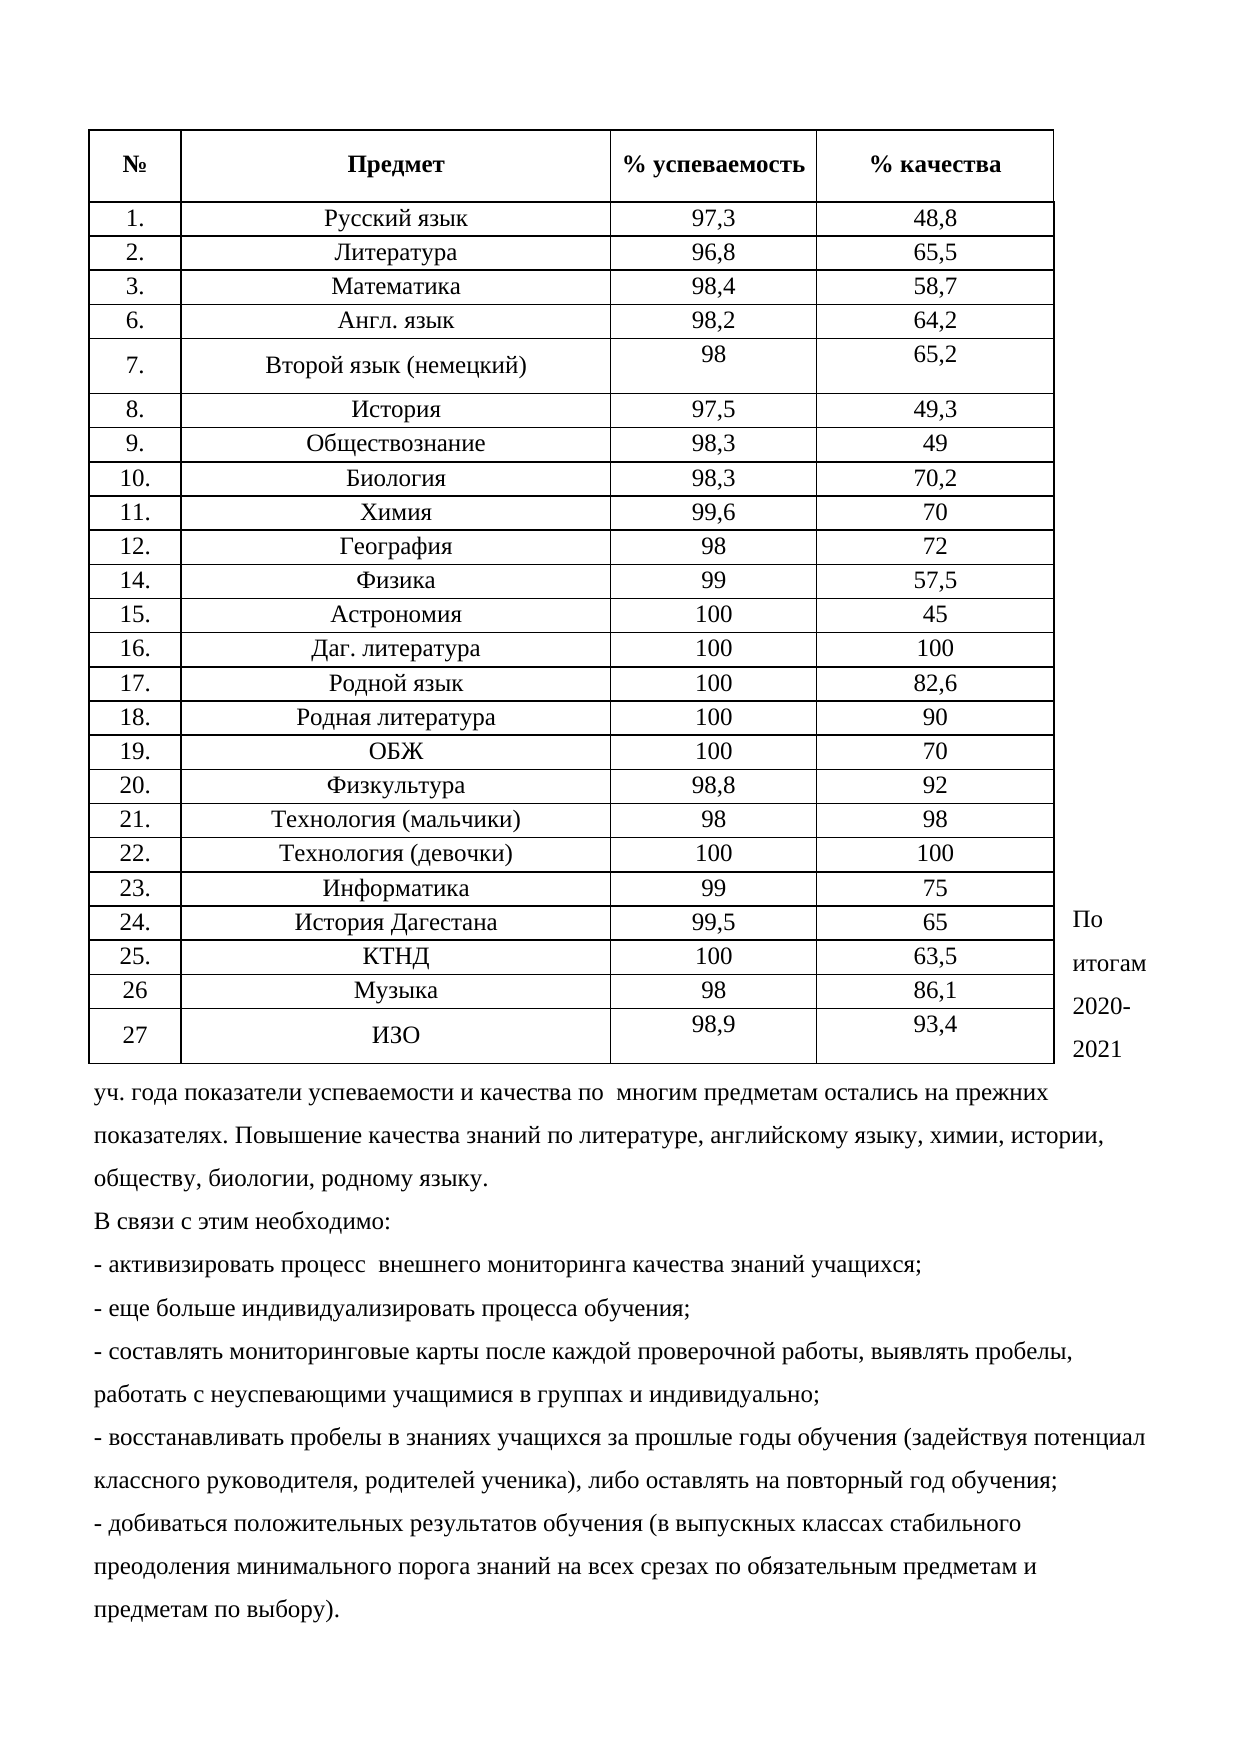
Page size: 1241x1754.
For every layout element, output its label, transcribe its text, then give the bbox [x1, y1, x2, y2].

table_cell 6. [90, 305, 180, 338]
table_header Предмет [182, 131, 610, 201]
table_cell 8. [90, 394, 180, 427]
table_cell 98 [611, 804, 816, 837]
table_cell 65 [817, 907, 1053, 939]
table_cell КТНД [182, 941, 610, 973]
table_cell Второй язык (немецкий) [182, 339, 610, 393]
table_cell 63,5 [817, 941, 1053, 973]
table_cell 92 [817, 770, 1053, 803]
table_cell 24. [90, 907, 180, 939]
table_cell 27 [90, 1009, 180, 1063]
table_cell 17. [90, 668, 180, 700]
table_cell 99,5 [611, 907, 816, 939]
table_cell 72 [817, 531, 1053, 563]
text - активизировать процесс внешнего мониторинга качества знаний учащихся; [94, 1249, 1152, 1278]
table_cell 100 [611, 941, 816, 973]
table_cell История [182, 394, 610, 427]
table_cell 90 [817, 702, 1053, 734]
table_cell 97,3 [611, 203, 816, 235]
table_cell 20. [90, 770, 180, 803]
table_cell Технология (девочки) [182, 838, 610, 871]
table_cell 58,7 [817, 271, 1053, 303]
table_cell 25. [90, 941, 180, 973]
table_cell 99 [611, 565, 816, 598]
table_cell 48,8 [817, 203, 1053, 235]
table_cell 100 [611, 599, 816, 632]
text - восстанавливать пробелы в знаниях учащихся за прошлые годы обучения (задействуя потенциал классного руководителя, родителей ученика), либо оставлять на повторный год обучения; [94, 1422, 1152, 1494]
table_cell 49 [817, 428, 1053, 461]
table_cell Литература [182, 237, 610, 269]
table_cell 65,2 [817, 339, 1053, 393]
table_cell 100 [611, 736, 816, 768]
table_cell 99 [611, 873, 816, 905]
table_cell 98,8 [611, 770, 816, 803]
table_cell Физкультура [182, 770, 610, 803]
table_cell 64,2 [817, 305, 1053, 338]
text - еще больше индивидуализировать процесса обучения; [94, 1293, 1152, 1321]
table_cell 98 [611, 975, 816, 1008]
table_cell 15. [90, 599, 180, 632]
table_cell 96,8 [611, 237, 816, 269]
table_cell 98 [817, 804, 1053, 837]
table_cell Родной язык [182, 668, 610, 700]
table_cell 9. [90, 428, 180, 461]
table_cell 98,3 [611, 463, 816, 495]
table_cell 11. [90, 497, 180, 529]
table_cell 70 [817, 497, 1053, 529]
table_cell 98,9 [611, 1009, 816, 1063]
table_header % успеваемость [611, 131, 816, 201]
table_cell 100 [817, 838, 1053, 871]
table_cell Русский язык [182, 203, 610, 235]
table_cell 26 [90, 975, 180, 1008]
table_cell 57,5 [817, 565, 1053, 598]
table_cell 97,5 [611, 394, 816, 427]
table_cell 98 [611, 531, 816, 563]
table_cell Информатика [182, 873, 610, 905]
table_cell 82,6 [817, 668, 1053, 700]
table_cell 23. [90, 873, 180, 905]
table_cell 12. [90, 531, 180, 563]
table_cell 7. [90, 339, 180, 393]
table_cell Обществознание [182, 428, 610, 461]
table_cell ОБЖ [182, 736, 610, 768]
table_cell 70,2 [817, 463, 1053, 495]
table_cell 3. [90, 271, 180, 303]
table_cell 100 [611, 702, 816, 734]
table_cell Химия [182, 497, 610, 529]
table_cell 100 [817, 633, 1053, 666]
table_cell 100 [611, 633, 816, 666]
table_cell 65,5 [817, 237, 1053, 269]
table_cell Астрономия [182, 599, 610, 632]
table_cell Музыка [182, 975, 610, 1008]
text По итогам 2020-2021 уч. года показатели успеваемости и качества по многим предметам остались на прежних показателях. Повышение качества знаний по литературе, английскому языку, химии, истории, обществу, биологии, родному языку. [94, 904, 1152, 1192]
table_cell 70 [817, 736, 1053, 768]
table_cell 1. [90, 203, 180, 235]
table_cell Физика [182, 565, 610, 598]
table_cell 10. [90, 463, 180, 495]
table_cell Англ. язык [182, 305, 610, 338]
text В связи с этим необходимо: [94, 1206, 1152, 1235]
table_cell Даг. литература [182, 633, 610, 666]
table_cell 100 [611, 838, 816, 871]
table_cell Технология (мальчики) [182, 804, 610, 837]
table_cell 21. [90, 804, 180, 837]
table_cell Родная литература [182, 702, 610, 734]
table_cell 86,1 [817, 975, 1053, 1008]
table_cell 2. [90, 237, 180, 269]
table_cell География [182, 531, 610, 563]
table_cell 16. [90, 633, 180, 666]
table_cell 98,4 [611, 271, 816, 303]
text - составлять мониторинговые карты после каждой проверочной работы, выявлять пробелы, работать с неуспевающими учащимися в группах и индивидуально; [94, 1336, 1152, 1408]
table_cell ИЗО [182, 1009, 610, 1063]
table_cell 98,3 [611, 428, 816, 461]
table_header № [90, 131, 180, 201]
table_cell 18. [90, 702, 180, 734]
table_cell 22. [90, 838, 180, 871]
table_cell 49,3 [817, 394, 1053, 427]
table_cell 19. [90, 736, 180, 768]
table_cell 98,2 [611, 305, 816, 338]
text - добиваться положительных результатов обучения (в выпускных классах стабильного преодоления минимального порога знаний на всех срезах по обязательным предметам и предметам по выбору). [94, 1508, 1152, 1623]
table_cell История Дагестана [182, 907, 610, 939]
table_cell 100 [611, 668, 816, 700]
table_cell 99,6 [611, 497, 816, 529]
table_cell 45 [817, 599, 1053, 632]
table_cell Математика [182, 271, 610, 303]
table_cell Биология [182, 463, 610, 495]
table_cell 75 [817, 873, 1053, 905]
table_cell 93,4 [817, 1009, 1053, 1063]
table_cell 98 [611, 339, 816, 393]
table_header % качества [817, 131, 1053, 201]
table_cell 14. [90, 565, 180, 598]
